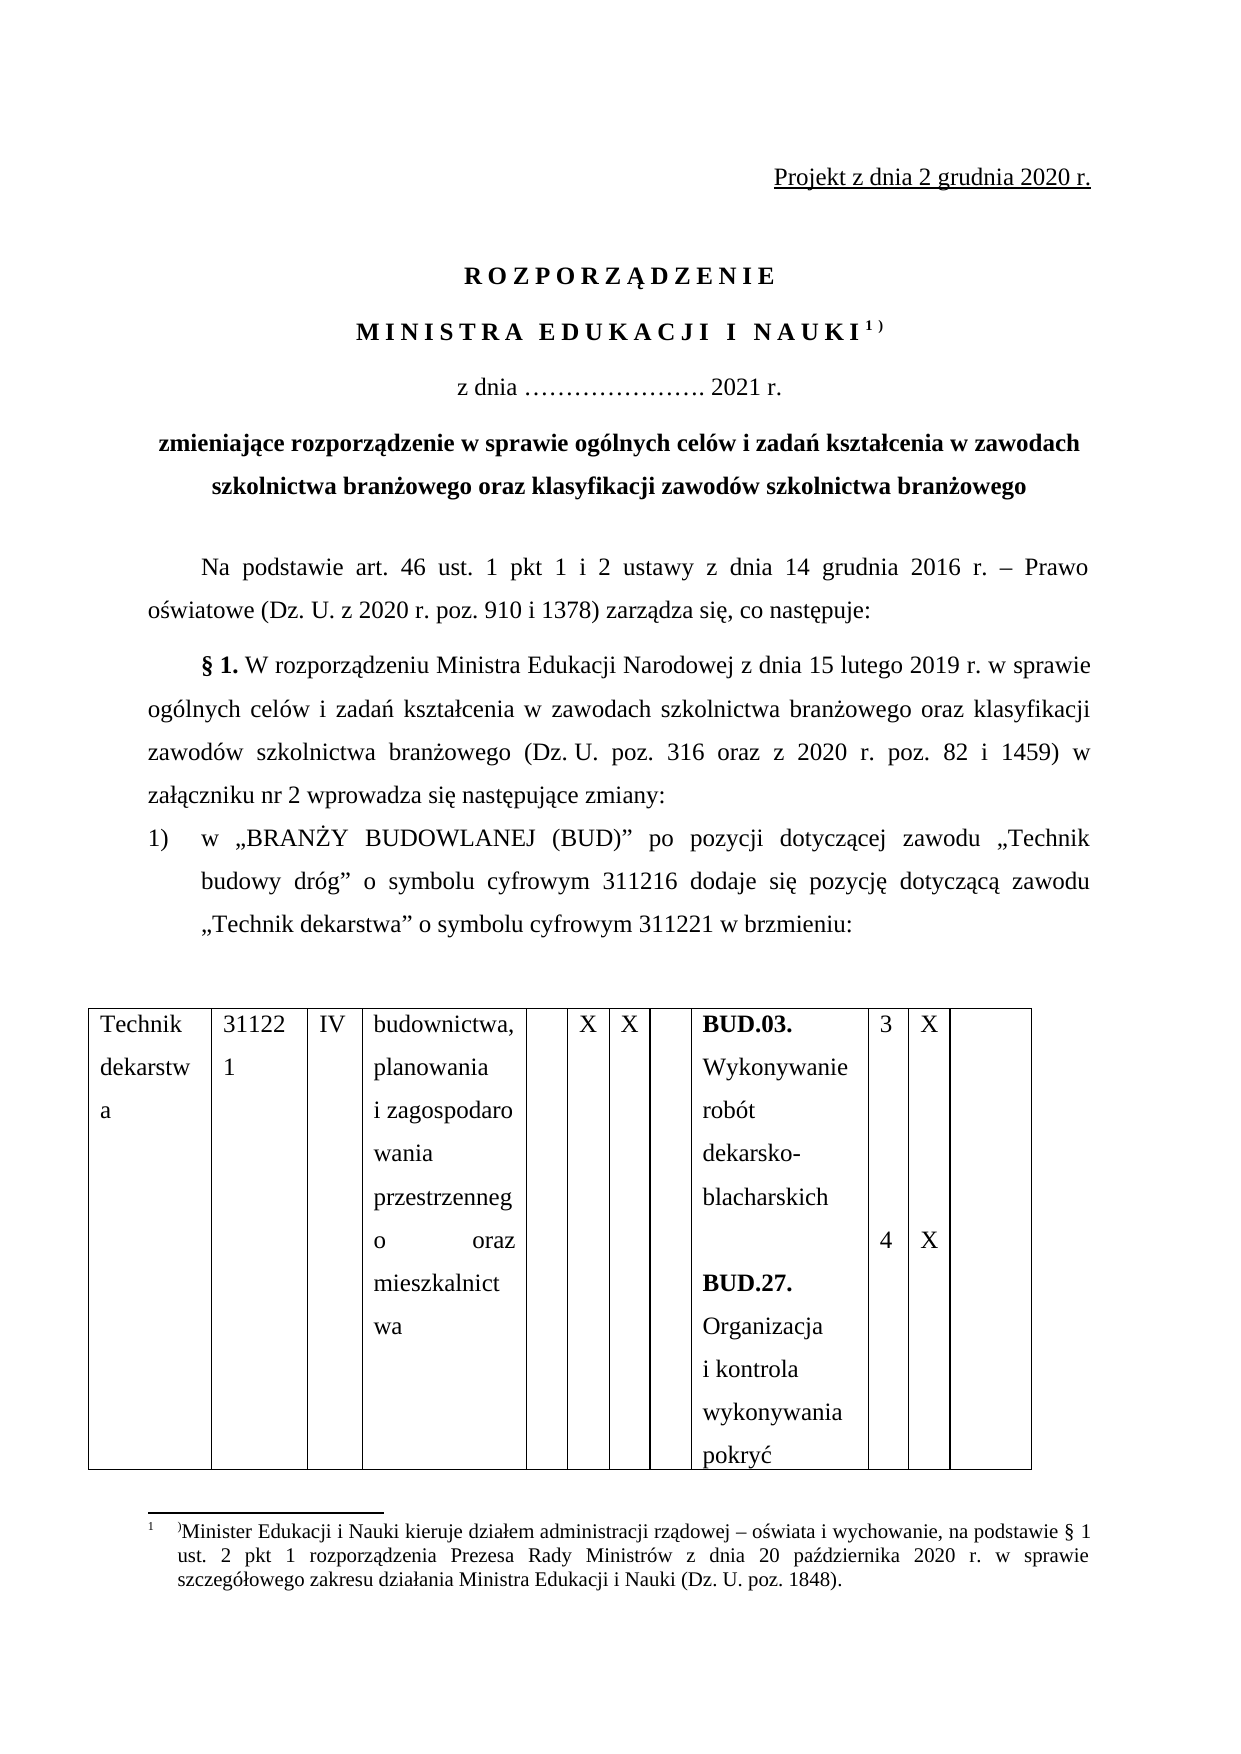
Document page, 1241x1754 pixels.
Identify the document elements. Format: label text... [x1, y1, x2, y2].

text z dnia …………………. 2021 r. [148, 372, 1091, 401]
text MINISTRA EDUKACJI I NAuki) [148, 317, 1091, 346]
table_header X [610, 1009, 649, 1469]
table_header X X [909, 1009, 949, 1469]
table_header X [568, 1009, 609, 1469]
table_header 3 4 [869, 1009, 908, 1469]
table_header 311221 [212, 1009, 307, 1469]
table_header [951, 1009, 1031, 1469]
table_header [363, 1009, 526, 1469]
text ROZPORZĄDZENIE [148, 261, 1091, 290]
table_header [527, 1009, 567, 1469]
text zmieniające rozporządzenie w sprawie ogólnych celów i zadań kształcenia w zawodach szkolnictwa branżowego oraz klasyfikacji zawodów szkolnictwa branżowego [148, 428, 1091, 500]
table_header IV [308, 1009, 362, 1469]
table_header Technik dekarstwa [89, 1009, 211, 1469]
text Na podstawie art. 46 ust. 1 pkt 1 i 2 ustawy z dnia 14 grudnia 2016 r. – Prawo oświatowe (Dz. U. z 2020 r. poz. 910 i 1378) zarządza się, co następuje: [148, 552, 1091, 624]
text § 1. W rozporządzeniu Ministra Edukacji Narodowej z dnia 15 lutego 2019 r. w sprawie ogólnych celów i zadań kształcenia w zawodach szkolnictwa branżowego oraz klasyfikacji zawodów szkolnictwa branżowego (Dz. U. poz. 316 oraz z 2020 r. poz. 82 i 1459) w załączniku nr 2 wprowadza się następujące zmiany: [148, 651, 1091, 809]
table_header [692, 1009, 868, 1469]
table_header [651, 1009, 691, 1469]
text 1) w „BRANŻY BUDOWLANEJ (BUD)” po pozycji dotyczącej zawodu „Technik budowy dróg” o symbolu cyfrowym 311216 dodaje się pozycję dotyczącą zawodu „Technik dekarstwa” o symbolu cyfrowym 311221 w brzmieniu: [148, 823, 1091, 938]
text Projekt z dnia 2 grudnia 2020 r. [148, 162, 1091, 191]
